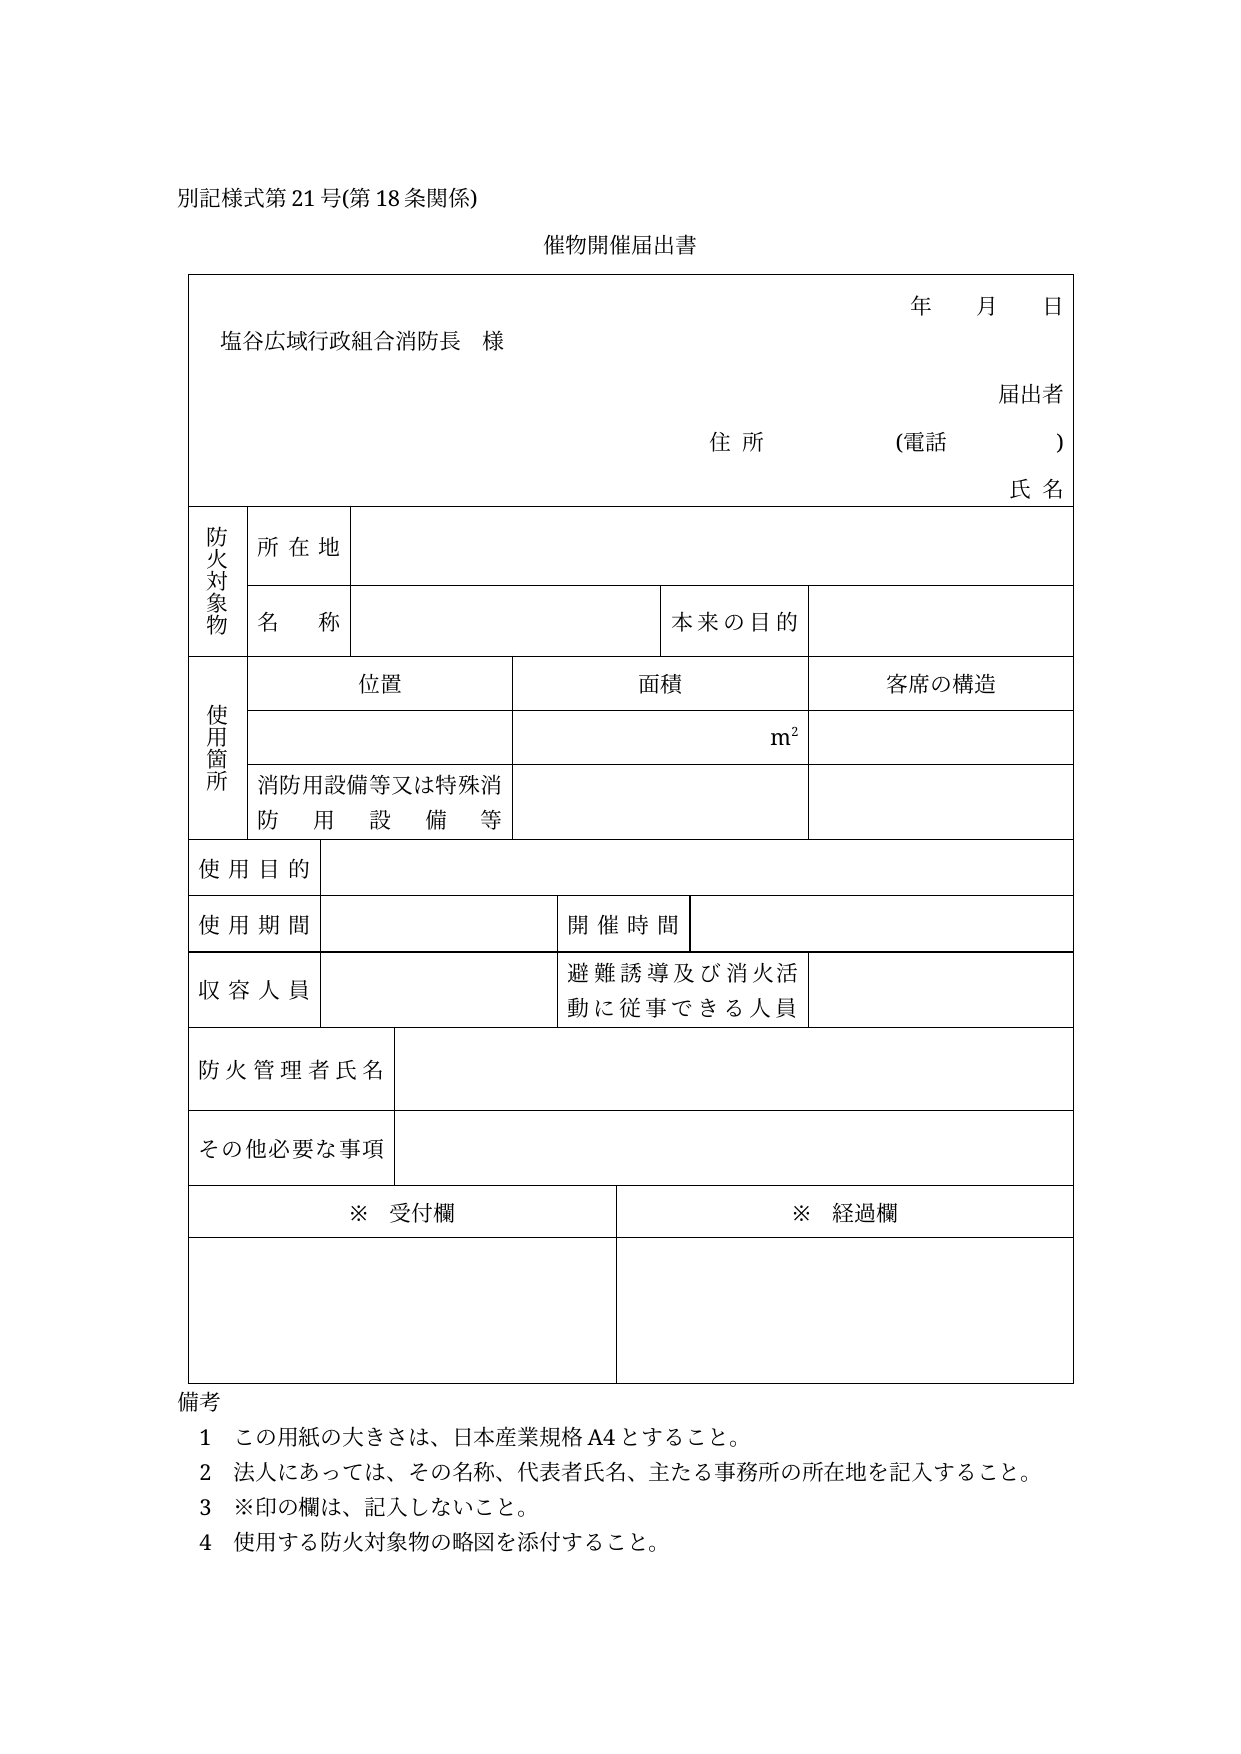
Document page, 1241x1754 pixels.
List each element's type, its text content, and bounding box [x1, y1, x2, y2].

text 2 法人にあっては、その名称、代表者氏名、主たる事務所の所在地を記入すること。 [177, 1454, 1063, 1489]
table_cell [691, 896, 1073, 951]
table_cell [321, 896, 557, 951]
text 1 この用紙の大きさは、日本産業規格A4とすること。 [177, 1419, 1063, 1454]
text 別記様式第21号(第18条関係) [177, 179, 1063, 214]
table_cell [321, 840, 1073, 895]
table_header 年 月 日 塩谷広域行政組合消防長 様 届出者 住所 (電話 ) 氏名 [189, 275, 1073, 506]
table_cell ※ 受付欄 [189, 1186, 616, 1237]
table_cell [248, 711, 512, 764]
table_cell 収容人員 [189, 953, 320, 1027]
table_cell [809, 953, 1073, 1027]
table_cell 位置 [248, 657, 512, 710]
table_cell [513, 765, 808, 839]
table_cell 防火管理者氏名 [189, 1028, 394, 1110]
table_cell m2 [513, 711, 808, 764]
table_cell ※ 経過欄 [617, 1186, 1073, 1237]
table_cell 使用期間 [189, 896, 320, 951]
table_cell 名称 [248, 586, 350, 656]
table_cell [351, 586, 660, 656]
table_cell [809, 711, 1073, 764]
text 催物開催届出書 [177, 226, 1063, 261]
table_cell [809, 586, 1073, 656]
table_cell 面積 [513, 657, 808, 710]
table_cell 本来の目的 [661, 586, 808, 656]
text 備考 [177, 1384, 1063, 1419]
text 3 ※印の欄は、記入しないこと。 [177, 1489, 1063, 1523]
table_cell [321, 953, 557, 1027]
table_cell 使用目的 [189, 840, 320, 895]
table_cell [617, 1238, 1073, 1383]
table_cell [809, 765, 1073, 839]
table_cell 消防用設備等又は特殊消防用設備等 [248, 765, 512, 839]
table_cell 使用箇所 [189, 657, 247, 839]
table_cell 避難誘導及び消火活動に従事できる人員 [558, 953, 808, 1027]
table_cell [395, 1111, 1073, 1185]
table_cell 防火対象物 [189, 507, 247, 656]
table_cell その他必要な事項 [189, 1111, 394, 1185]
table_cell 客席の構造 [809, 657, 1073, 710]
table_cell 開催時間 [558, 896, 689, 951]
text 4 使用する防火対象物の略図を添付すること。 [177, 1523, 1063, 1558]
table_cell [189, 1238, 616, 1383]
table_cell 所在地 [248, 507, 350, 585]
table_cell [351, 507, 1073, 585]
table_cell [395, 1028, 1073, 1110]
